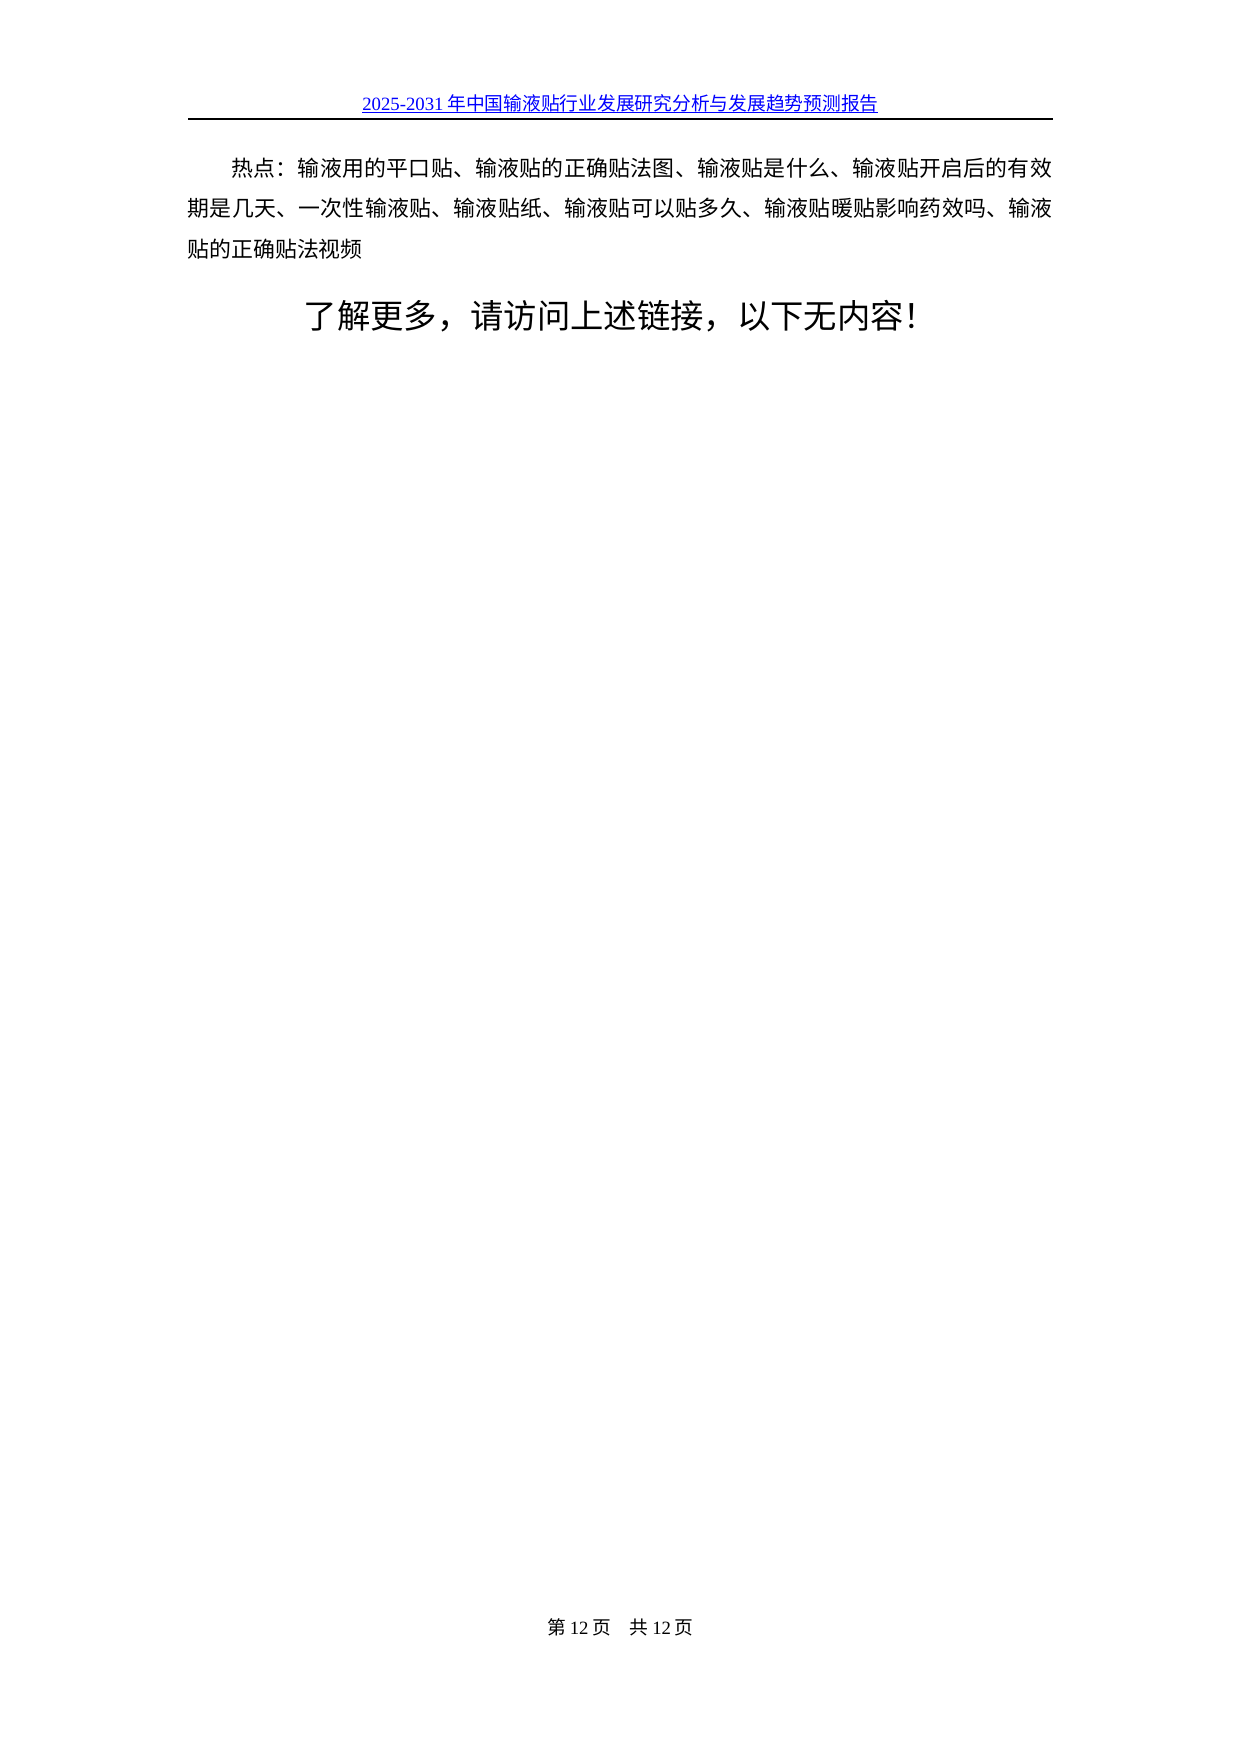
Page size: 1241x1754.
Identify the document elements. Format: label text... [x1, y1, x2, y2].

text 热点：输液用的平口贴、输液贴的正确贴法图、输液贴是什么、输液贴开启后的有效期是几天、一次性输液贴、输液贴纸、输液贴可以贴多久、输液贴暖贴影响药效吗、输液贴的正确贴法视频 [187, 150, 1053, 264]
title 了解更多，请访问上述链接，以下无内容！ [187, 282, 1053, 347]
